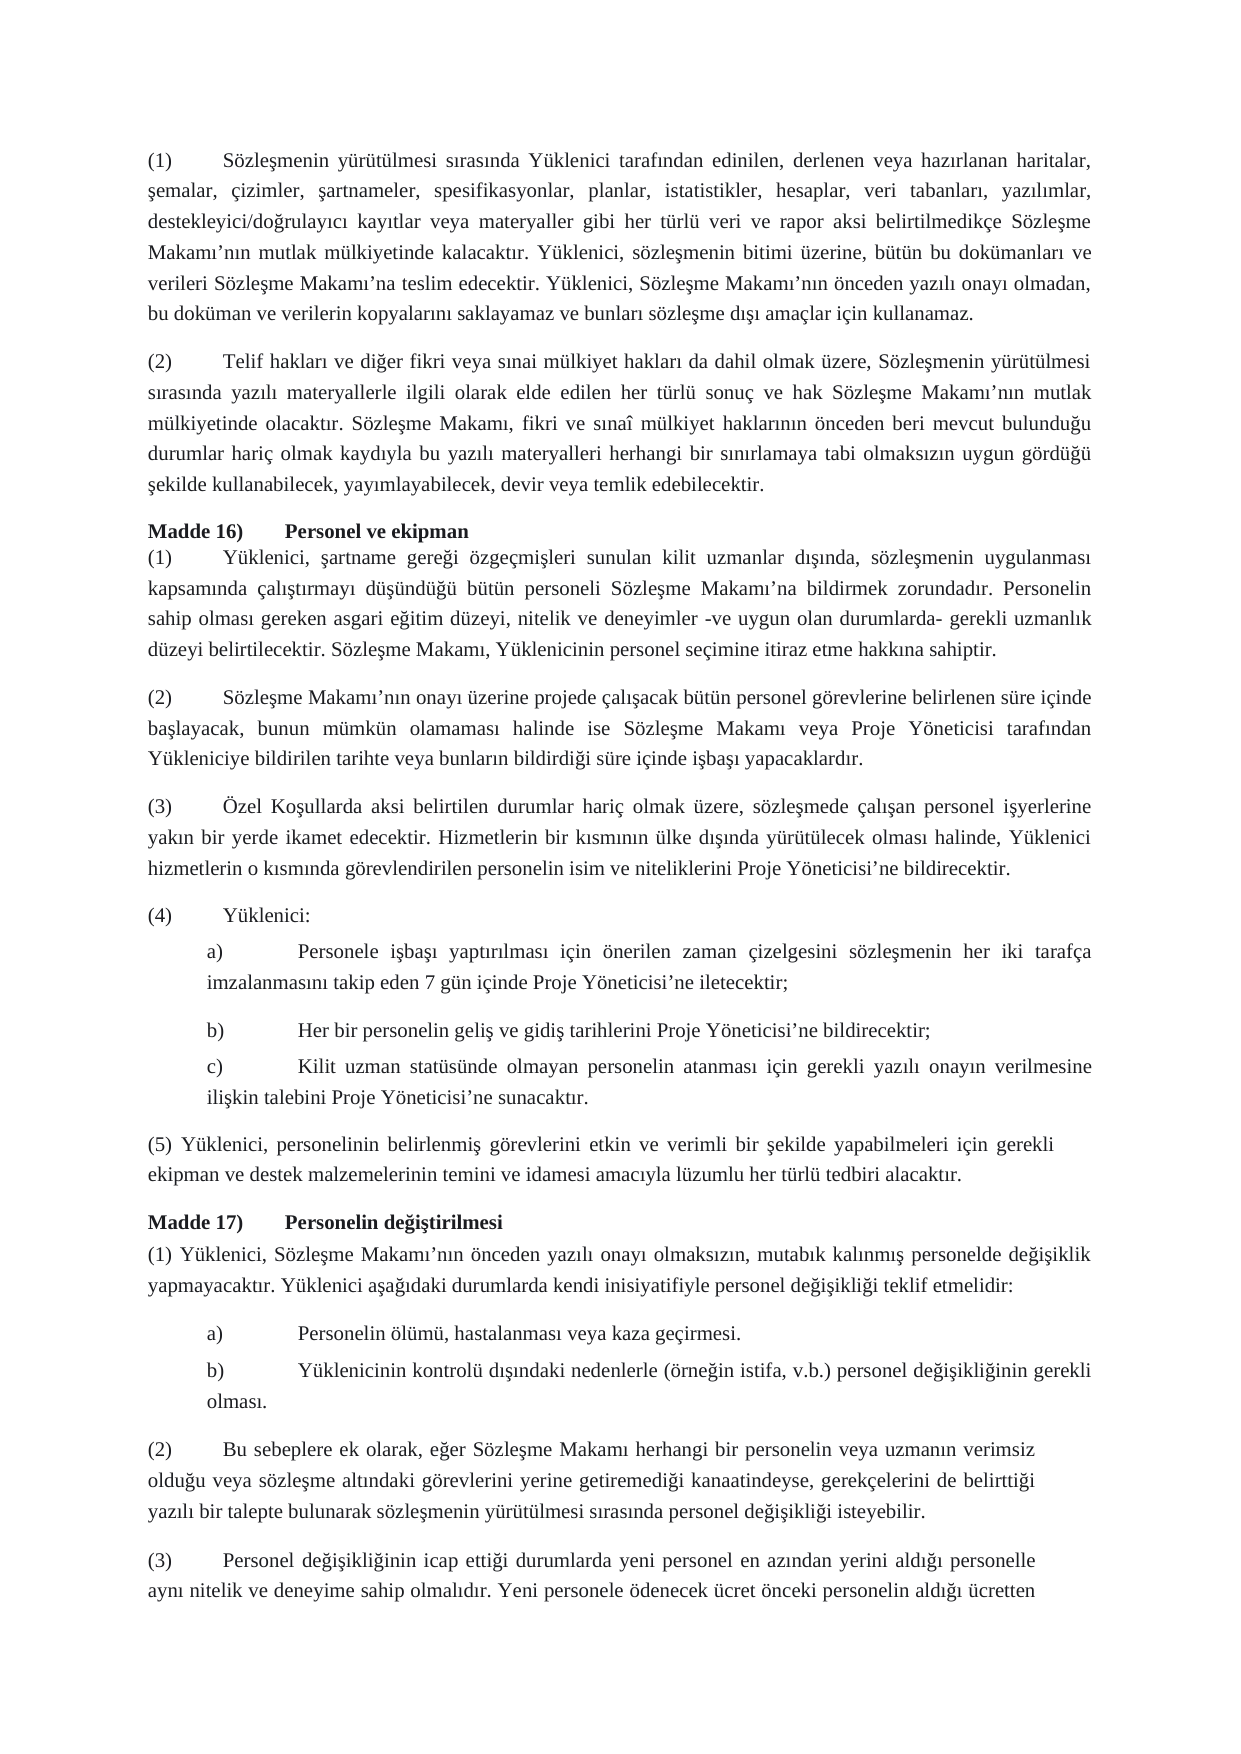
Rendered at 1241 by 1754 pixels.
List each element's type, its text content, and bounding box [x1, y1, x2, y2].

text (5) Yüklenici, personelinin belirlenmiş görevlerini etkin ve verimli bir şekilde yapabilmeleri için gerekli ekipman ve destek malzemelerinin temini ve idamesi amacıyla lüzumlu her türlü tedbiri alacaktır. [148, 1132, 1056, 1186]
list Telif hakları ve diğer fikri veya sınai mülkiyet hakları da dahil olmak üzere, Sözleşmenin yürütülmesi sırasında yazılı materyallerle ilgili olarak elde edilen her türlü sonuç ve hak Sözleşme Makamı’nın mutlak mülkiyetinde olacaktır. Sözleşme Makamı, fikri ve sınaî mülkiyet haklarının önceden beri mevcut bulunduğu durumlar hariç olmak kaydıyla bu yazılı materyalleri herhangi bir sınırlamaya tabi olmaksızın uygun gördüğü şekilde kullanabilecek, yayımlayabilecek, devir veya temlik edebilecektir. [148, 349, 1093, 496]
list Kilit uzman statüsünde olmayan personelin atanması için gerekli yazılı onayın verilmesine ilişkin talebini Proje Yöneticisi’ne sunacaktır. [207, 1054, 1093, 1109]
list Sözleşmenin yürütülmesi sırasında Yüklenici tarafından edinilen, derlenen veya hazırlanan haritalar, şemalar, çizimler, şartnameler, spesifikasyonlar, planlar, istatistikler, hesaplar, veri tabanları, yazılımlar, destekleyici/doğrulayıcı kayıtlar veya materyaller gibi her türlü veri ve rapor aksi belirtilmedikçe Sözleşme Makamı’nın mutlak mülkiyetinde kalacaktır. Yüklenici, sözleşmenin bitimi üzerine, bütün bu dokümanları ve verileri Sözleşme Makamı’na teslim edecektir. Yüklenici, Sözleşme Makamı’nın önceden yazılı onayı olmadan, bu doküman ve verilerin kopyalarını saklayamaz ve bunları sözleşme dışı amaçlar için kullanamaz. [148, 148, 1093, 325]
list Yüklenici, şartname gereği özgeçmişleri sunulan kilit uzmanlar dışında, sözleşmenin uygulanması kapsamında çalıştırmayı düşündüğü bütün personeli Sözleşme Makamı’na bildirmek zorundadır. Personelin sahip olması gereken asgari eğitim düzeyi, nitelik ve deneyimler -ve uygun olan durumlarda- gerekli uzmanlık düzeyi belirtilecektir. Sözleşme Makamı, Yüklenicinin personel seçimine itiraz etme hakkına sahiptir. [148, 545, 1093, 661]
list Personelin ölümü, hastalanması veya kaza geçirmesi. [207, 1321, 1093, 1345]
list Yüklenicinin kontrolü dışındaki nedenlerle (örneğin istifa, v.b.) personel değişikliğinin gerekli olması. [207, 1358, 1093, 1413]
list Özel Koşullarda aksi belirtilen durumlar hariç olmak üzere, sözleşmede çalışan personel işyerlerine yakın bir yerde ikamet edecektir. Hizmetlerin bir kısmının ülke dışında yürütülecek olması halinde, Yüklenici hizmetlerin o kısmında görevlendirilen personelin isim ve niteliklerini Proje Yöneticisi’ne bildirecektir. [148, 794, 1093, 879]
list Sözleşme Makamı’nın onayı üzerine projede çalışacak bütün personel görevlerine belirlenen süre içinde başlayacak, bunun mümkün olamaması halinde ise Sözleşme Makamı veya Proje Yöneticisi tarafından Yükleniciye bildirilen tarihte veya bunların bildirdiği süre içinde işbaşı yapacaklardır. [148, 685, 1093, 770]
list Personele işbaşı yaptırılması için önerilen zaman çizelgesini sözleşmenin her iki tarafça imzalanmasını takip eden 7 gün içinde Proje Yöneticisi’ne iletecektir; [207, 939, 1093, 994]
text Madde 16) Personel ve ekipman [148, 519, 1094, 543]
list Her bir personelin geliş ve gidiş tarihlerini Proje Yöneticisi’ne bildirecektir; [207, 1017, 1093, 1042]
text Madde 17) Personelin değiştirilmesi [148, 1210, 1094, 1234]
list Yüklenici: [148, 903, 1093, 927]
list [148, 1547, 1036, 1602]
list Bu sebeplere ek olarak, eğer Sözleşme Makamı herhangi bir personelin veya uzmanın verimsiz olduğu veya sözleşme altındaki görevlerini yerine getiremediği kanaatindeyse, gerekçelerini de belirttiği yazılı bir talepte bulunarak sözleşmenin yürütülmesi sırasında personel değişikliği isteyebilir. [148, 1437, 1036, 1523]
text (1) Yüklenici, Sözleşme Makamı’nın önceden yazılı onayı olmaksızın, mutabık kalınmış personelde değişiklik yapmayacaktır. Yüklenici aşağıdaki durumlarda kendi inisiyatifiyle personel değişikliği teklif etmelidir: [148, 1242, 1093, 1297]
